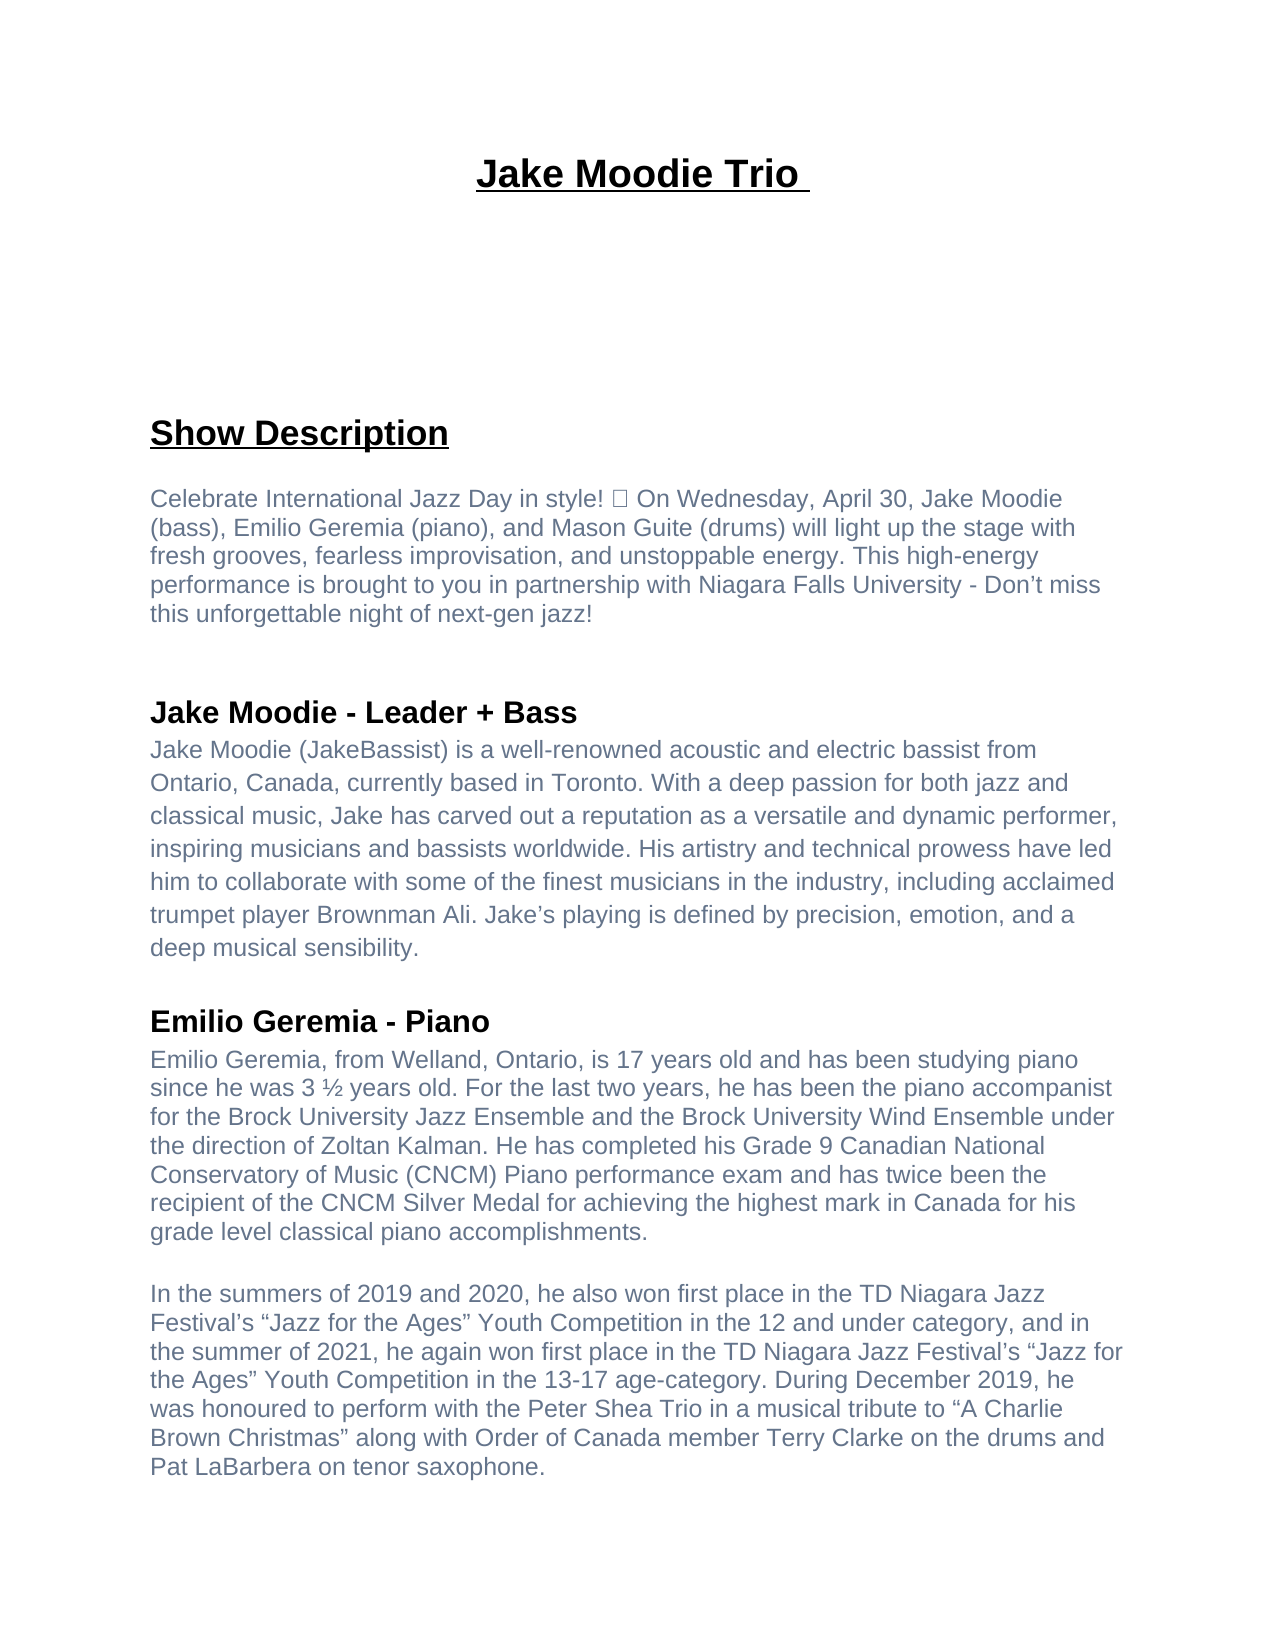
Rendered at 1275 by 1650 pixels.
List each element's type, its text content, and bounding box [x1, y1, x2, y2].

text Emilio Geremia, from Welland, Ontario, is 17 years old and has been studying piano since he was 3 ½ years old. For the last two years, he has been the piano accompanist for the Brock University Jazz Ensemble and the Brock University Wind Ensemble under the direction of Zoltan Kalman. He has completed his Grade 9 Canadian National Conservatory of Music (CNCM) Piano performance exam and has twice been the recipient of the CNCM Silver Medal for achieving the highest mark in Canada for his grade level classical piano accomplishments. [150, 1044, 1125, 1246]
text Emilio Geremia - Piano [150, 1003, 1125, 1039]
text In the summers of 2019 and 2020, he also won first place in the TD Niagara Jazz Festival’s “Jazz for the Ages” Youth Competition in the 12 and under category, and in the summer of 2021, he again won first place in the TD Niagara Jazz Festival’s “Jazz for the Ages” Youth Competition in the 13-17 age-category. During December 2019, he was honoured to perform with the Peter Shea Trio in a musical tribute to “A Charlie Brown Christmas” along with Order of Canada member Terry Clarke on the drums and Pat LaBarbera on tenor saxophone. [150, 1279, 1125, 1480]
text Celebrate International Jazz Day in style! 🎷 On Wednesday, April 30, Jake Moodie (bass), Emilio Geremia (piano), and Mason Guite (drums) will light up the stage with fresh grooves, fearless improvisation, and unstoppable energy. This high-energy performance is brought to you in partnership with Niagara Falls University - Don’t miss this unforgettable night of next-gen jazz! [150, 484, 1125, 627]
text Jake Moodie (JakeBassist) is a well-renowned acoustic and electric bassist from Ontario, Canada, currently based in Toronto. With a deep passion for both jazz and classical music, Jake has carved out a reputation as a versatile and dynamic performer, inspiring musicians and bassists worldwide. His artistry and technical prowess have led him to collaborate with some of the finest musicians in the industry, including acclaimed trumpet player Brownman Ali. Jake’s playing is defined by precision, emotion, and a deep musical sensibility. [150, 735, 1125, 962]
text Jake Moodie Trio [150, 150, 1125, 196]
text Jake Moodie - Leader + Bass [150, 694, 1125, 730]
text Show Description [150, 412, 1125, 453]
